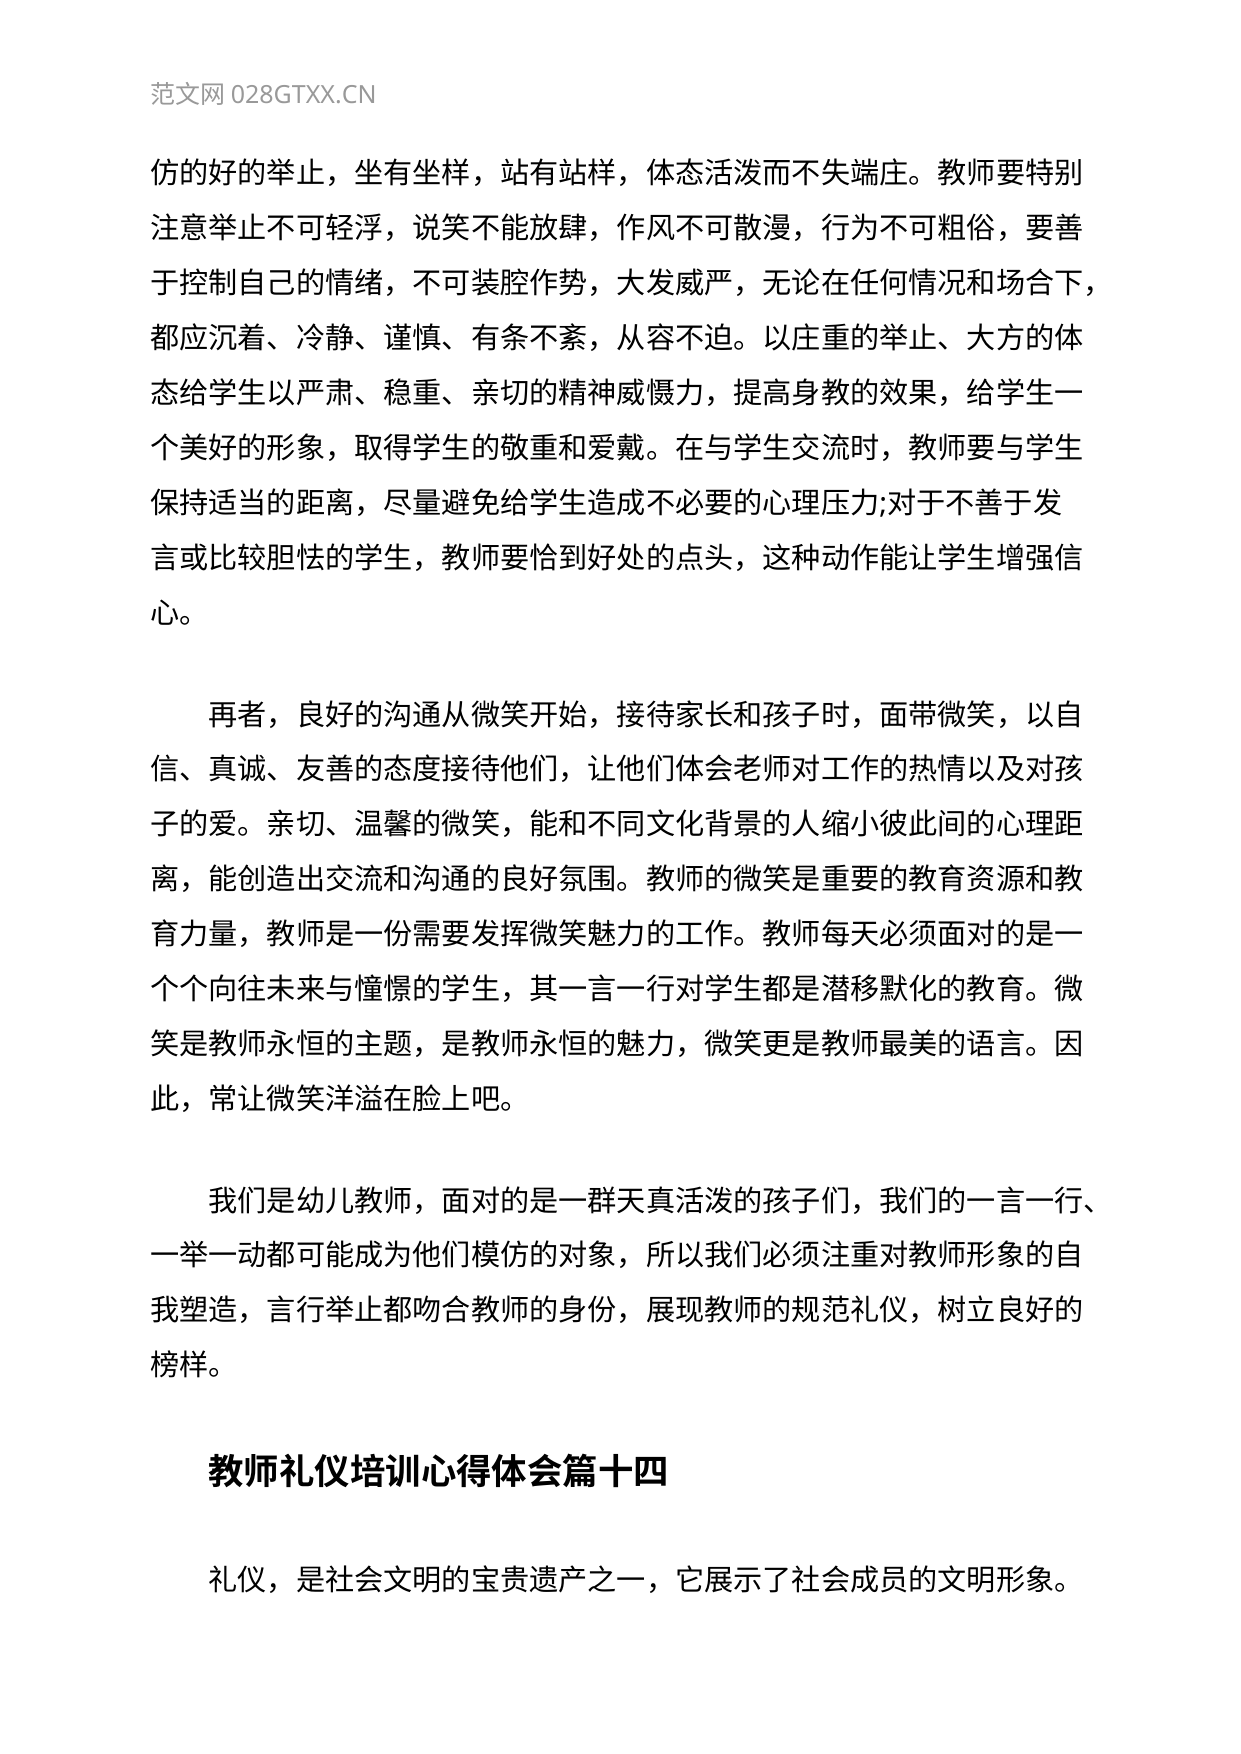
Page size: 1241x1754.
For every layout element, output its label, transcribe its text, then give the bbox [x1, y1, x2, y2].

text 我们是幼儿教师，面对的是一群天真活泼的孩子们，我们的一言一行、一举一动都可能成为他们模仿的对象，所以我们必须注重对教师形象的自我塑造，言行举止都吻合教师的身份，展现教师的规范礼仪，树立良好的榜样。 [150, 1177, 1090, 1384]
text 再者，良好的沟通从微笑开始，接待家长和孩子时，面带微笑，以自信、真诚、友善的态度接待他们，让他们体会老师对工作的热情以及对孩子的爱。亲切、温馨的微笑，能和不同文化背景的人缩小彼此间的心理距离，能创造出交流和沟通的良好氛围。教师的微笑是重要的教育资源和教育力量，教师是一份需要发挥微笑魅力的工作。教师每天必须面对的是一个个向往未来与憧憬的学生，其一言一行对学生都是潜移默化的教育。微笑是教师永恒的主题，是教师永恒的魅力，微笑更是教师最美的语言。因此，常让微笑洋溢在脸上吧。 [150, 691, 1090, 1118]
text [150, 150, 1090, 632]
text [150, 1557, 1090, 1599]
text 教师礼仪培训心得体会篇十四 [150, 1443, 1090, 1495]
